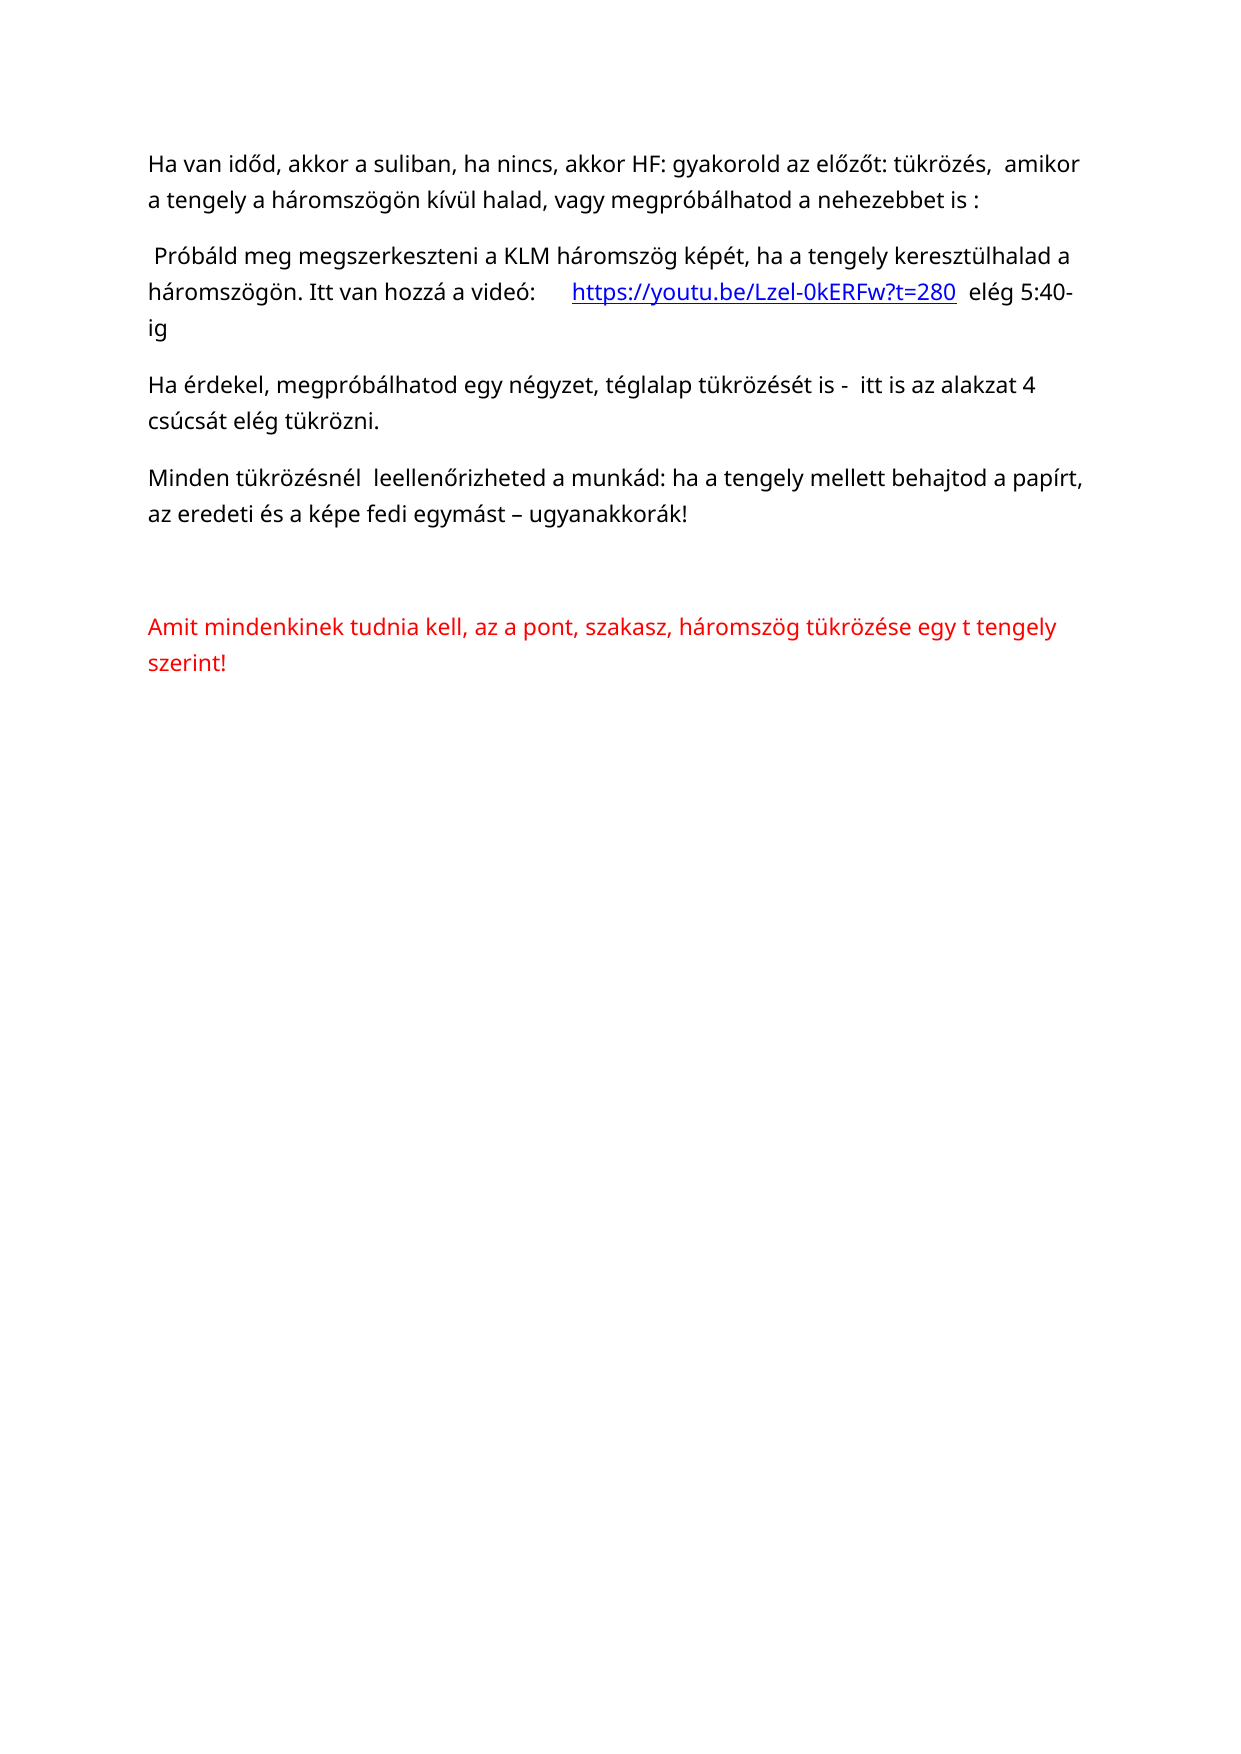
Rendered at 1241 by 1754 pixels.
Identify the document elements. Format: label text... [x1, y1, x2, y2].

text Minden tükrözésnél leellenőrizheted a munkád: ha a tengely mellett behajtod a papírt, az eredeti és a képe fedi egymást – ugyanakkorák! [148, 462, 1093, 529]
text Ha van időd, akkor a suliban, ha nincs, akkor HF: gyakorold az előzőt: tükrözés, amikor a tengely a háromszögön kívül halad, vagy megpróbálhatod a nehezebbet is : [148, 148, 1093, 215]
text Ha érdekel, megpróbálhatod egy négyzet, téglalap tükrözését is - itt is az alakzat 4 csúcsát elég tükrözni. [148, 369, 1093, 436]
text Próbáld meg megszerkeszteni a KLM háromszög képét, ha a tengely keresztülhalad a háromszögön. Itt van hozzá a videó: https://youtu.be/Lzel-0kERFw?t=280 elég 5:40-ig [148, 240, 1093, 343]
text Amit mindenkinek tudnia kell, az a pont, szakasz, háromszög tükrözése egy t tengely szerint! [148, 611, 1093, 678]
